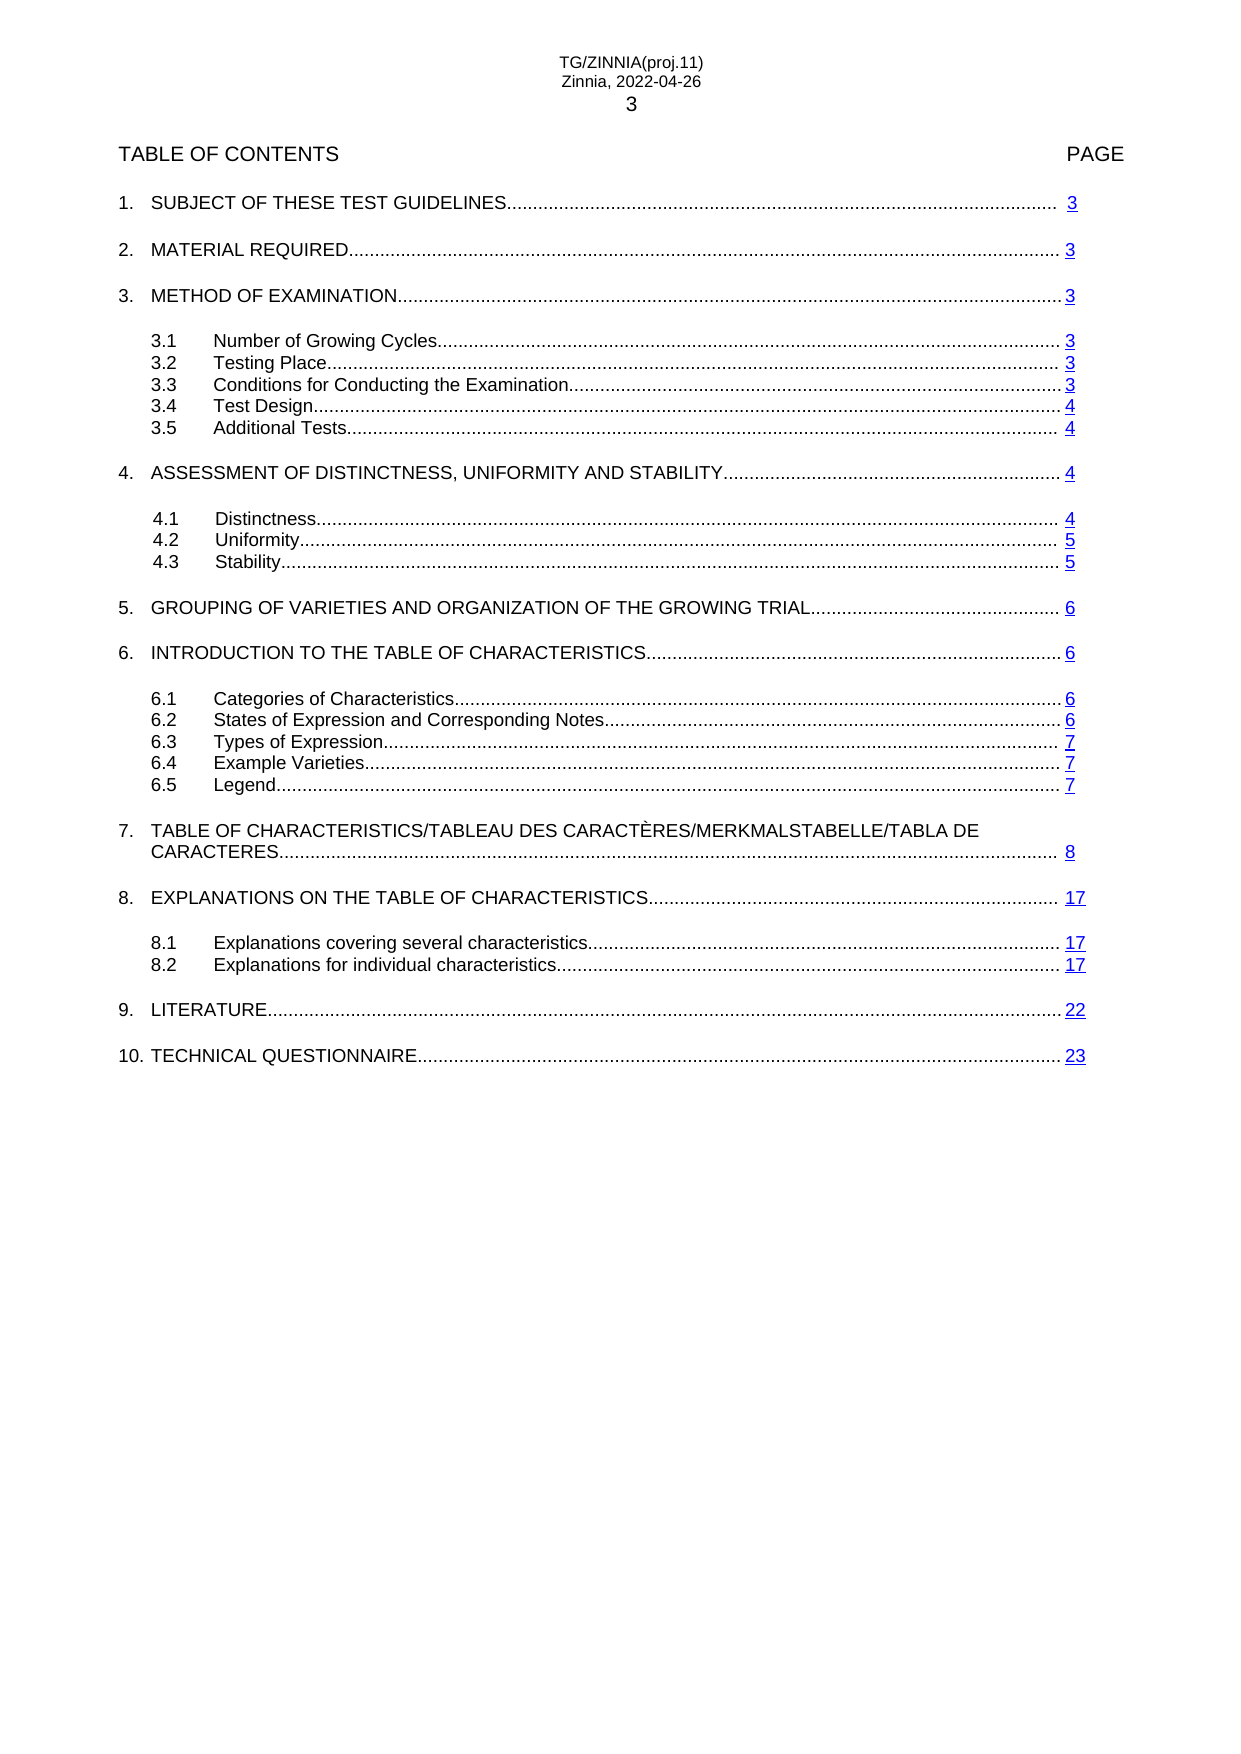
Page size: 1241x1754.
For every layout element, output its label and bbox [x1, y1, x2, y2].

table_header [118, 142, 1122, 1114]
